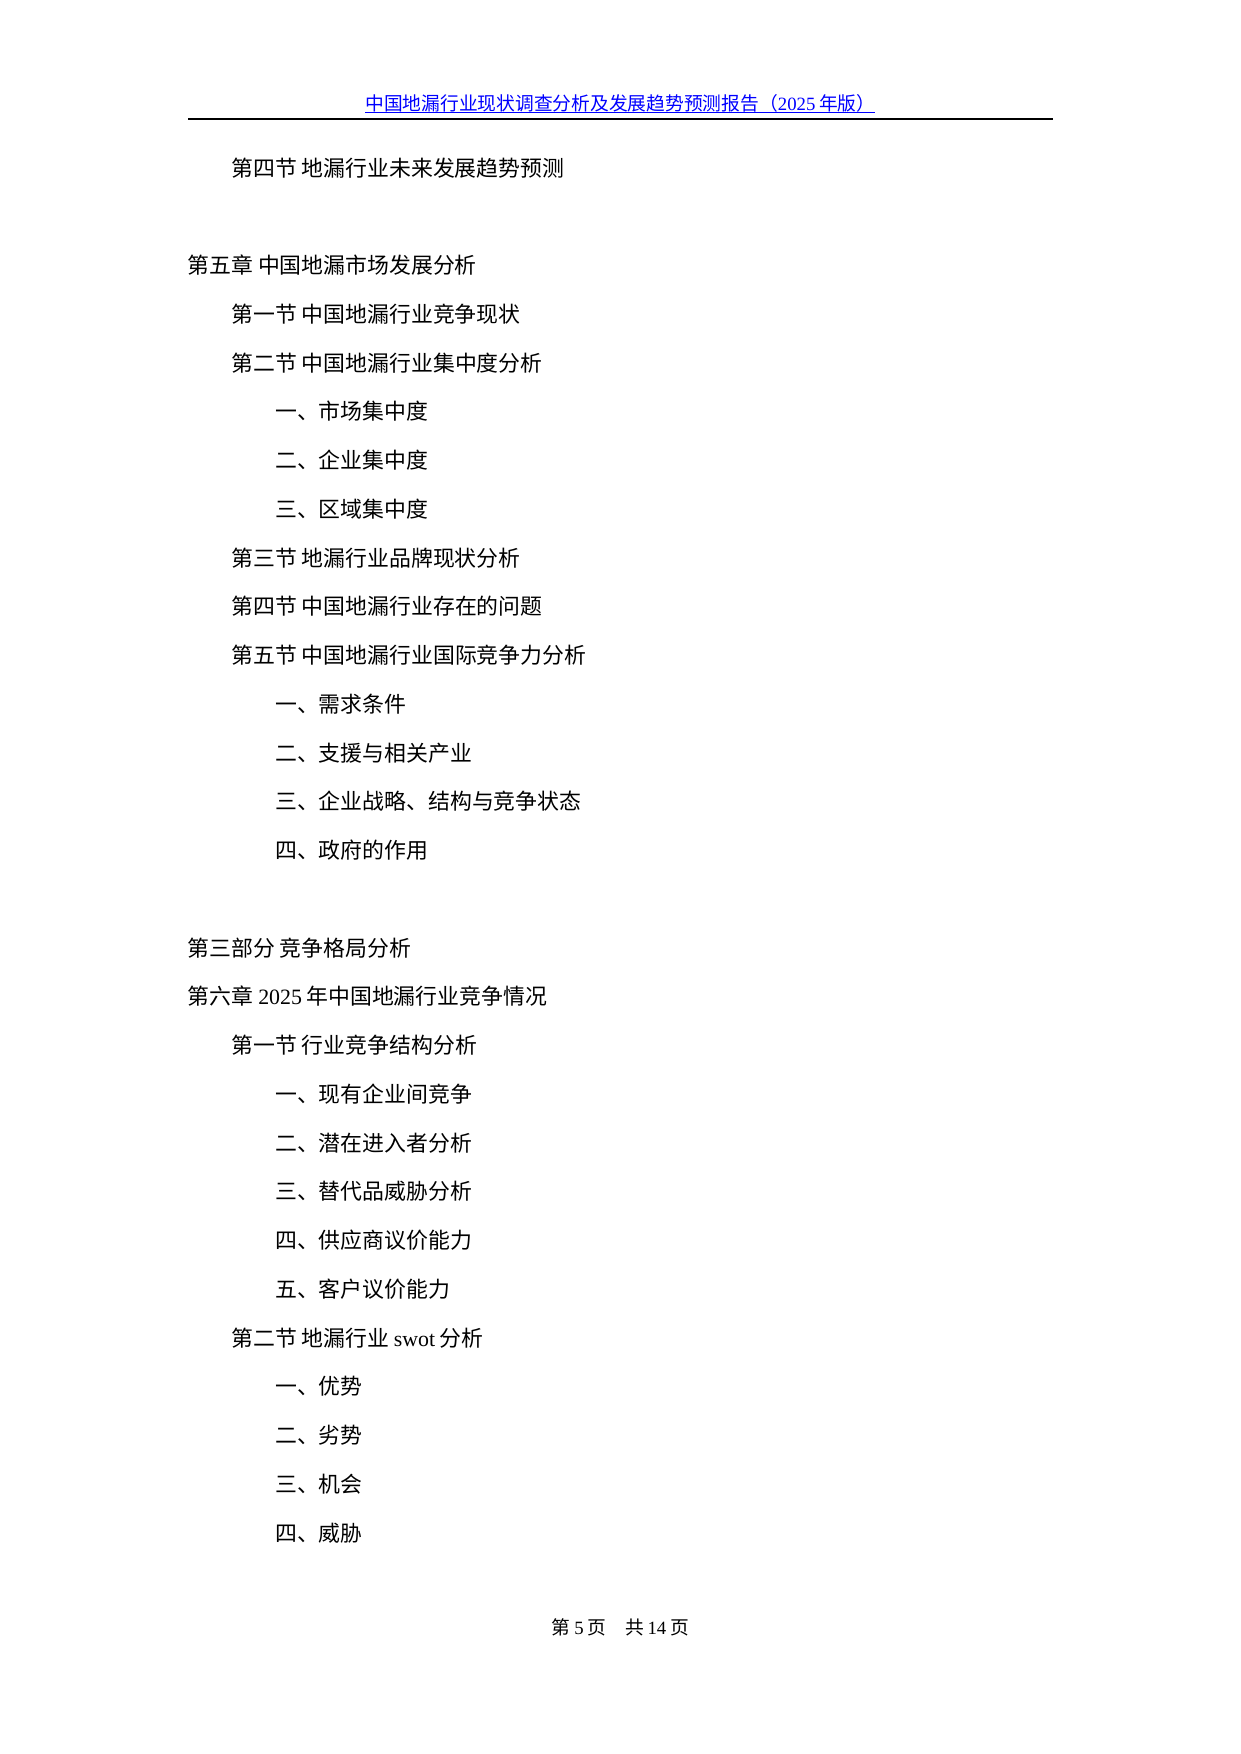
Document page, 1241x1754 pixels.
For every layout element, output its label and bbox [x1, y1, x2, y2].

text [187, 150, 1053, 1548]
